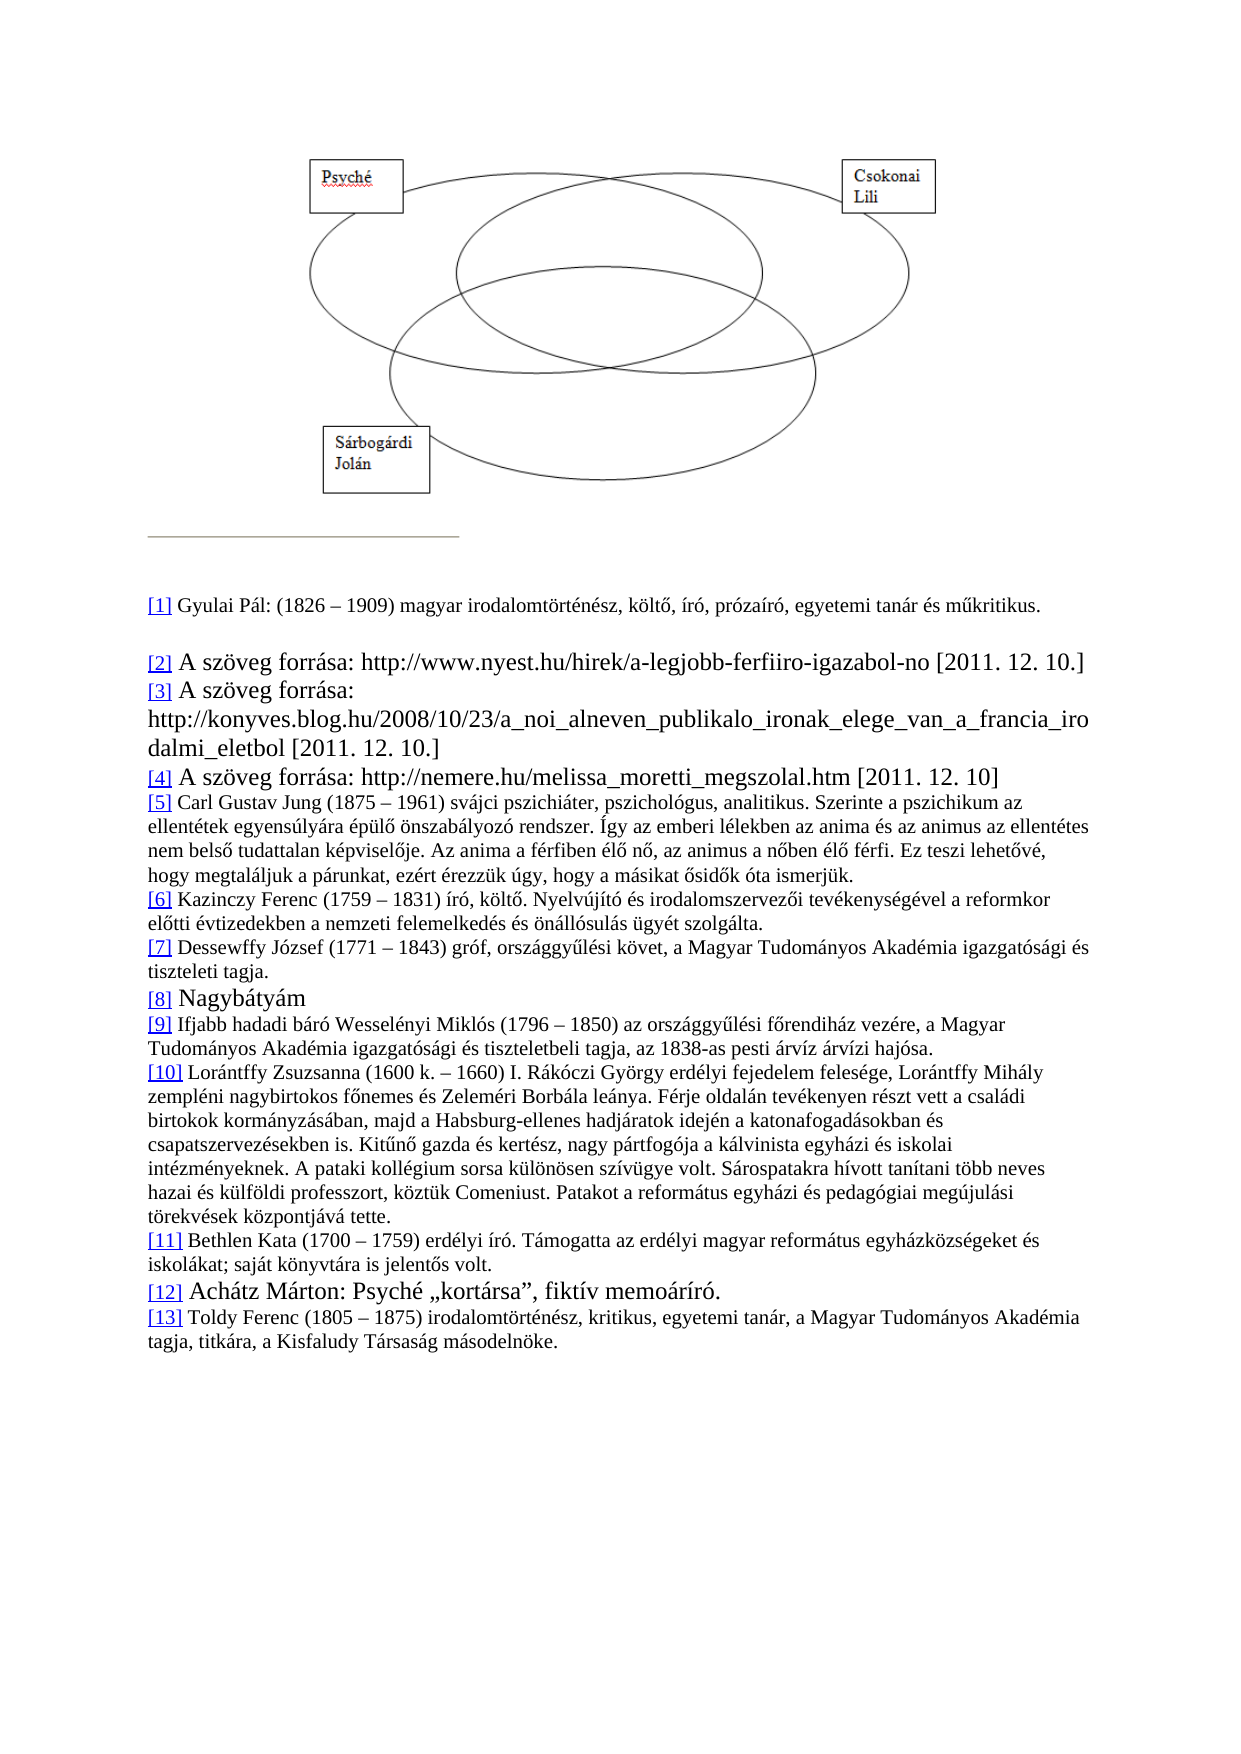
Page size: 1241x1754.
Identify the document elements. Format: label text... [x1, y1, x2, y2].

text [9] Ifjabb hadadi báró Wesselényi Miklós (1796 – 1850) az országgyűlési főrendiház vezére, a Magyar Tudományos Akadémia igazgatósági és tiszteletbeli tagja, az 1838-as pesti árvíz árvízi hajósa. [148, 1012, 1093, 1060]
picture [294, 147, 946, 507]
text [10] Lorántffy Zsuzsanna (1600 k. – 1660) I. Rákóczi György erdélyi fejedelem felesége, Lorántffy Mihály zempléni nagybirtokos főnemes és Zeleméri Borbála leánya. Férje oldalán tevékenyen részt vett a családi birtokok kormányzásában, majd a Habsburg-ellenes hadjáratok idején a katonafogadásokban és csapatszervezésekben is. Kitűnő gazda és kertész, nagy pártfogója a kálvinista egyházi és iskolai intézményeknek. A pataki kollégium sorsa különösen szívügye volt. Sárospatakra hívott tanítani több neves hazai és külföldi professzort, köztük Comeniust. Patakot a református egyházi és pedagógiai megújulási törekvések központjává tette. [148, 1060, 1093, 1228]
text [2] A szöveg forrása: http://www.nyest.hu/hirek/a-legjobb-ferfiiro-igazabol-no [2011. 12. 10.] [148, 647, 1093, 675]
text [3] A szöveg forrása: http://konyves.blog.hu/2008/10/23/a_noi_alneven_publikalo_ironak_elege_van_a_francia_irodalmi_eletbol [2011. 12. 10.] [148, 675, 1093, 762]
text [13] Toldy Ferenc (1805 – 1875) irodalomtörténész, kritikus, egyetemi tanár, a Magyar Tudományos Akadémia tagja, titkára, a Kisfaludy Társaság másodelnöke. [148, 1305, 1093, 1353]
text [12] Achátz Márton: Psyché „kortársa”, fiktív memoáríró. [148, 1276, 1093, 1305]
text [5] Carl Gustav Jung (1875 – 1961) svájci pszichiáter, pszichológus, analitikus. Szerinte a pszichikum az ellentétek egyensúlyára épülő önszabályozó rendszer. Így az emberi lélekben az anima és az animus az ellentétes nem belső tudattalan képviselője. Az anima a férfiben élő nő, az animus a nőben élő férfi. Ez teszi lehetővé, hogy megtaláljuk a párunkat, ezért érezzük úgy, hogy a másikat ősidők óta ismerjük. [148, 790, 1093, 887]
text [11] Bethlen Kata (1700 – 1759) erdélyi író. Támogatta az erdélyi magyar református egyházközségeket és iskolákat; saját könyvtára is jelentős volt. [148, 1228, 1093, 1276]
text [4] A szöveg forrása: http://nemere.hu/melissa_moretti_megszolal.htm [2011. 12. 10] [148, 762, 1093, 790]
text [6] Kazinczy Ferenc (1759 – 1831) író, költő. Nyelvújító és irodalomszervezői tevékenységével a reformkor előtti évtizedekben a nemzeti felemelkedés és önállósulás ügyét szolgálta. [148, 887, 1093, 935]
text [8] Nagybátyám [148, 983, 1093, 1012]
text [1] Gyulai Pál: (1826 – 1909) magyar irodalomtörténész, költő, író, prózaíró, egyetemi tanár és műkritikus. [148, 593, 1093, 617]
text [7] Dessewffy József (1771 – 1843) gróf, országgyűlési követ, a Magyar Tudományos Akadémia igazgatósági és tiszteleti tagja. [148, 935, 1093, 983]
